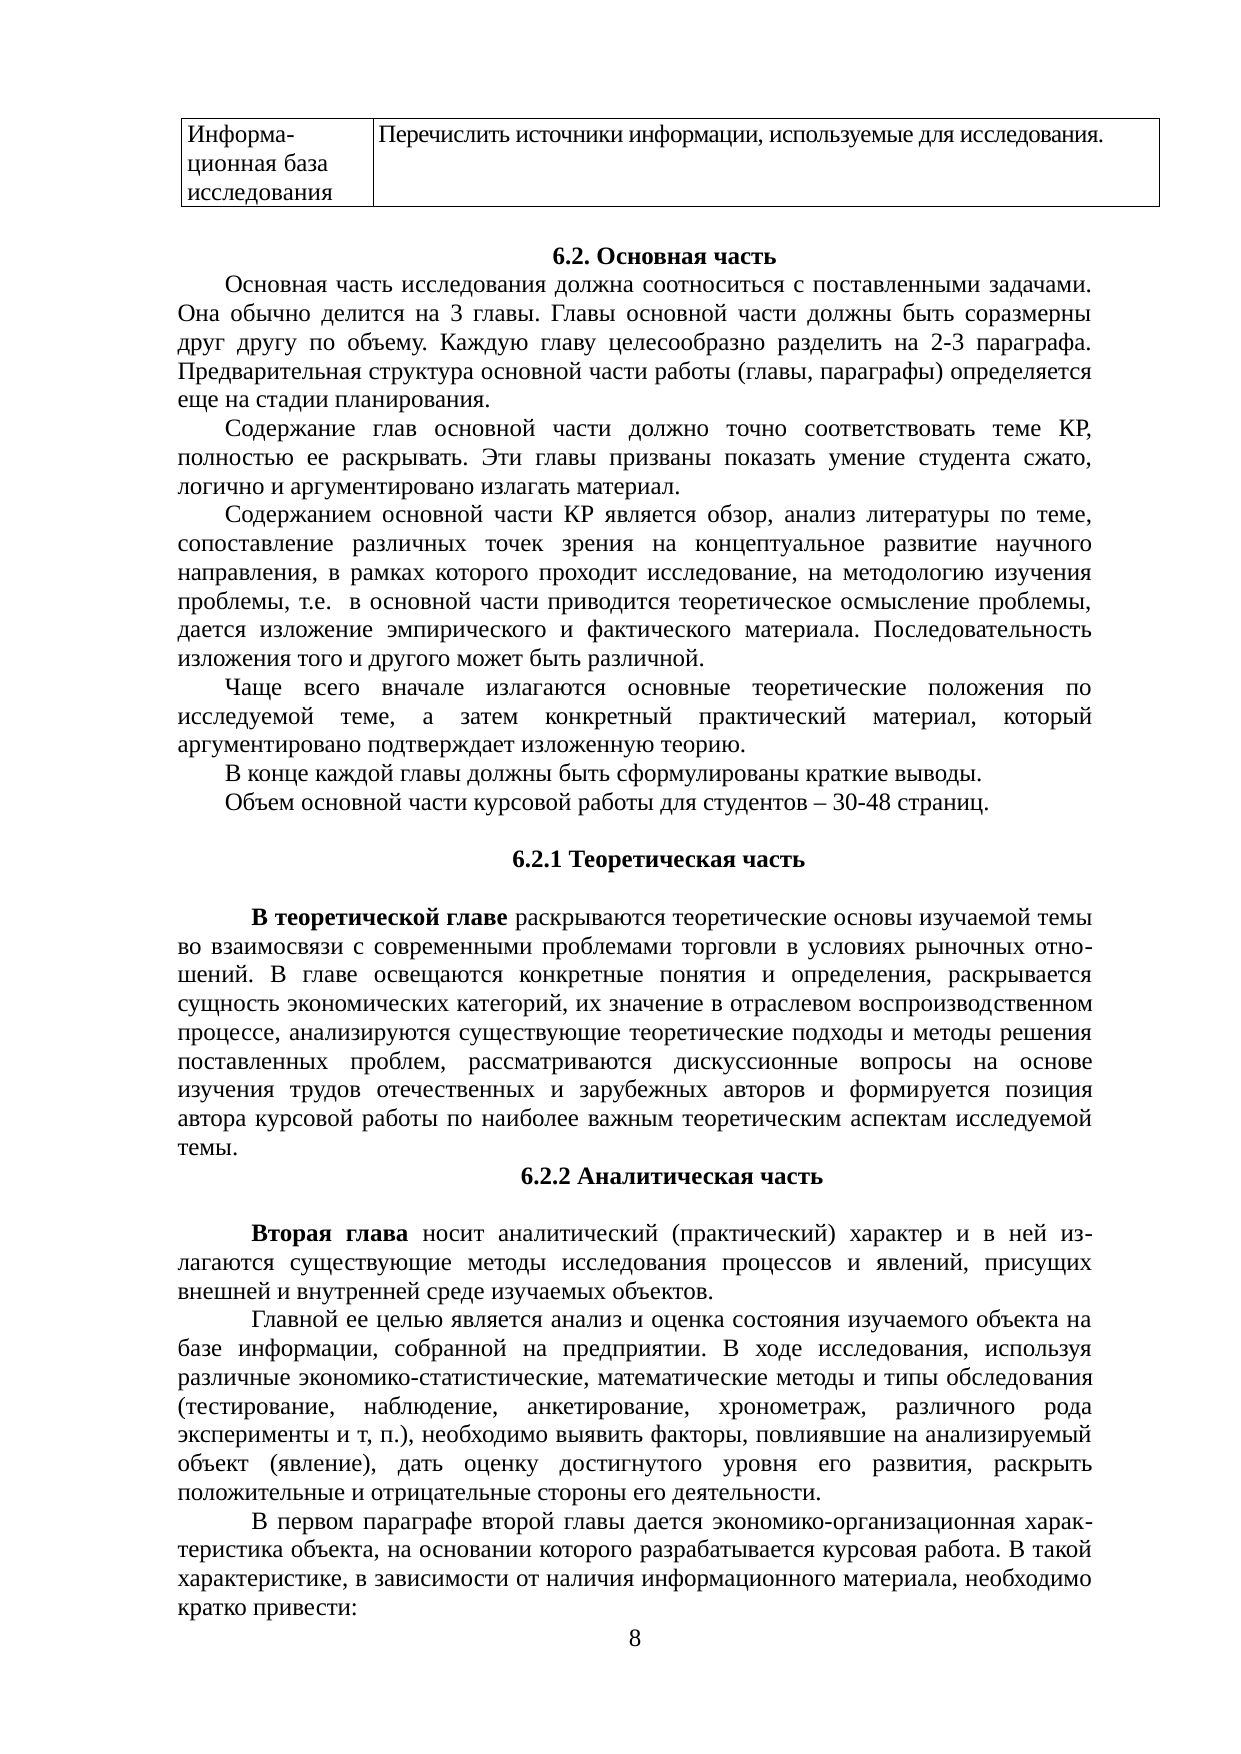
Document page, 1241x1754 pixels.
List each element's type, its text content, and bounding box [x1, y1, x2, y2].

table_cell Информационная база исследования [182, 119, 373, 206]
text В теоретической главе раскрываются теоретические основы изучаемой темы во взаимосвязи с современными проблемами торговли в условиях рыночных отношений. В главе освещаются конкретные понятия и определения, раскрывается сущность экономических категорий, их значение в отраслевом воспроизводственном процессе, анализируются существующие теоретические подходы и методы решения поставленных проблем, рассматриваются дискуссионные вопросы на основе изучения трудов отечественных и зарубежных авторов и формируется позиция автора курсовой работы по наиболее важным теоретическим аспектам исследуемой темы. [177, 902, 1093, 1161]
text 6.2.2 Аналитическая часть [177, 1161, 1093, 1189]
text 6.2. основная часть [177, 241, 1093, 269]
text Чаще всего вначале излагаются основные теоретические положения по исследуемой теме, а затем конкретный практический материал, который аргументировано подтверждает изложенную теорию. [177, 672, 1093, 758]
text Содержанием основной части КР является обзор, анализ литературы по теме, сопоставление различных точек зрения на концептуальное развитие научного направления, в рамках которого проходит исследование, на методологию изучения проблемы, т.е. в основной части приводится теоретическое осмысление проблемы, дается изложение эмпирического и фактического материала. Последовательность изложения того и другого может быть различной. [177, 499, 1093, 672]
text В первом параграфе второй главы дается экономико-организационная характеристика объекта, на основании которого разрабатывается курсовая работа. В такой характеристике, в зависимости от наличия информационного материала, необходимо кратко привести: [177, 1506, 1093, 1621]
text Вторая глава носит аналитический (практический) характер и в ней излагаются существующие методы исследования процессов и явлений, присущих внешней и внутренней среде изучаемых объектов. [177, 1218, 1093, 1304]
text 6.2.1 Теоретическая часть [177, 844, 1093, 873]
text В конце каждой главы должны быть сформулированы краткие выводы. [177, 758, 1093, 787]
text Главной ее целью является анализ и оценка состояния изучаемого объекта на базе информации, собранной на предприятии. В ходе исследования, используя различные экономико-статистические, математические методы и типы обследования (тестирование, наблюдение, анкетирование, хронометраж, различного рода эксперименты и т, п.), необходимо выявить факторы, повлиявшие на анализируемый объект (явление), дать оценку достигнутого уровня его развития, раскрыть положительные и отрицательные стороны его деятельности. [177, 1304, 1093, 1506]
text Содержание глав основной части должно точно соответствовать теме КР, полностью ее раскрывать. Эти главы призваны показать умение студента сжато, логично и аргументировано излагать материал. [177, 413, 1093, 499]
table_cell Перечислить источники информации, используемые для исследования. [374, 119, 1159, 206]
text Объем основной части курсовой работы для студентов – 30-48 страниц. [177, 787, 1093, 816]
text Основная часть исследования должна соотноситься с поставленными задачами. Она обычно делится на 3 главы. Главы основной части должны быть соразмерны друг другу по объему. Каждую главу целесообразно разделить на 2-3 параграфа. Предварительная структура основной части работы (главы, параграфы) определяется еще на стадии планирования. [177, 269, 1093, 413]
